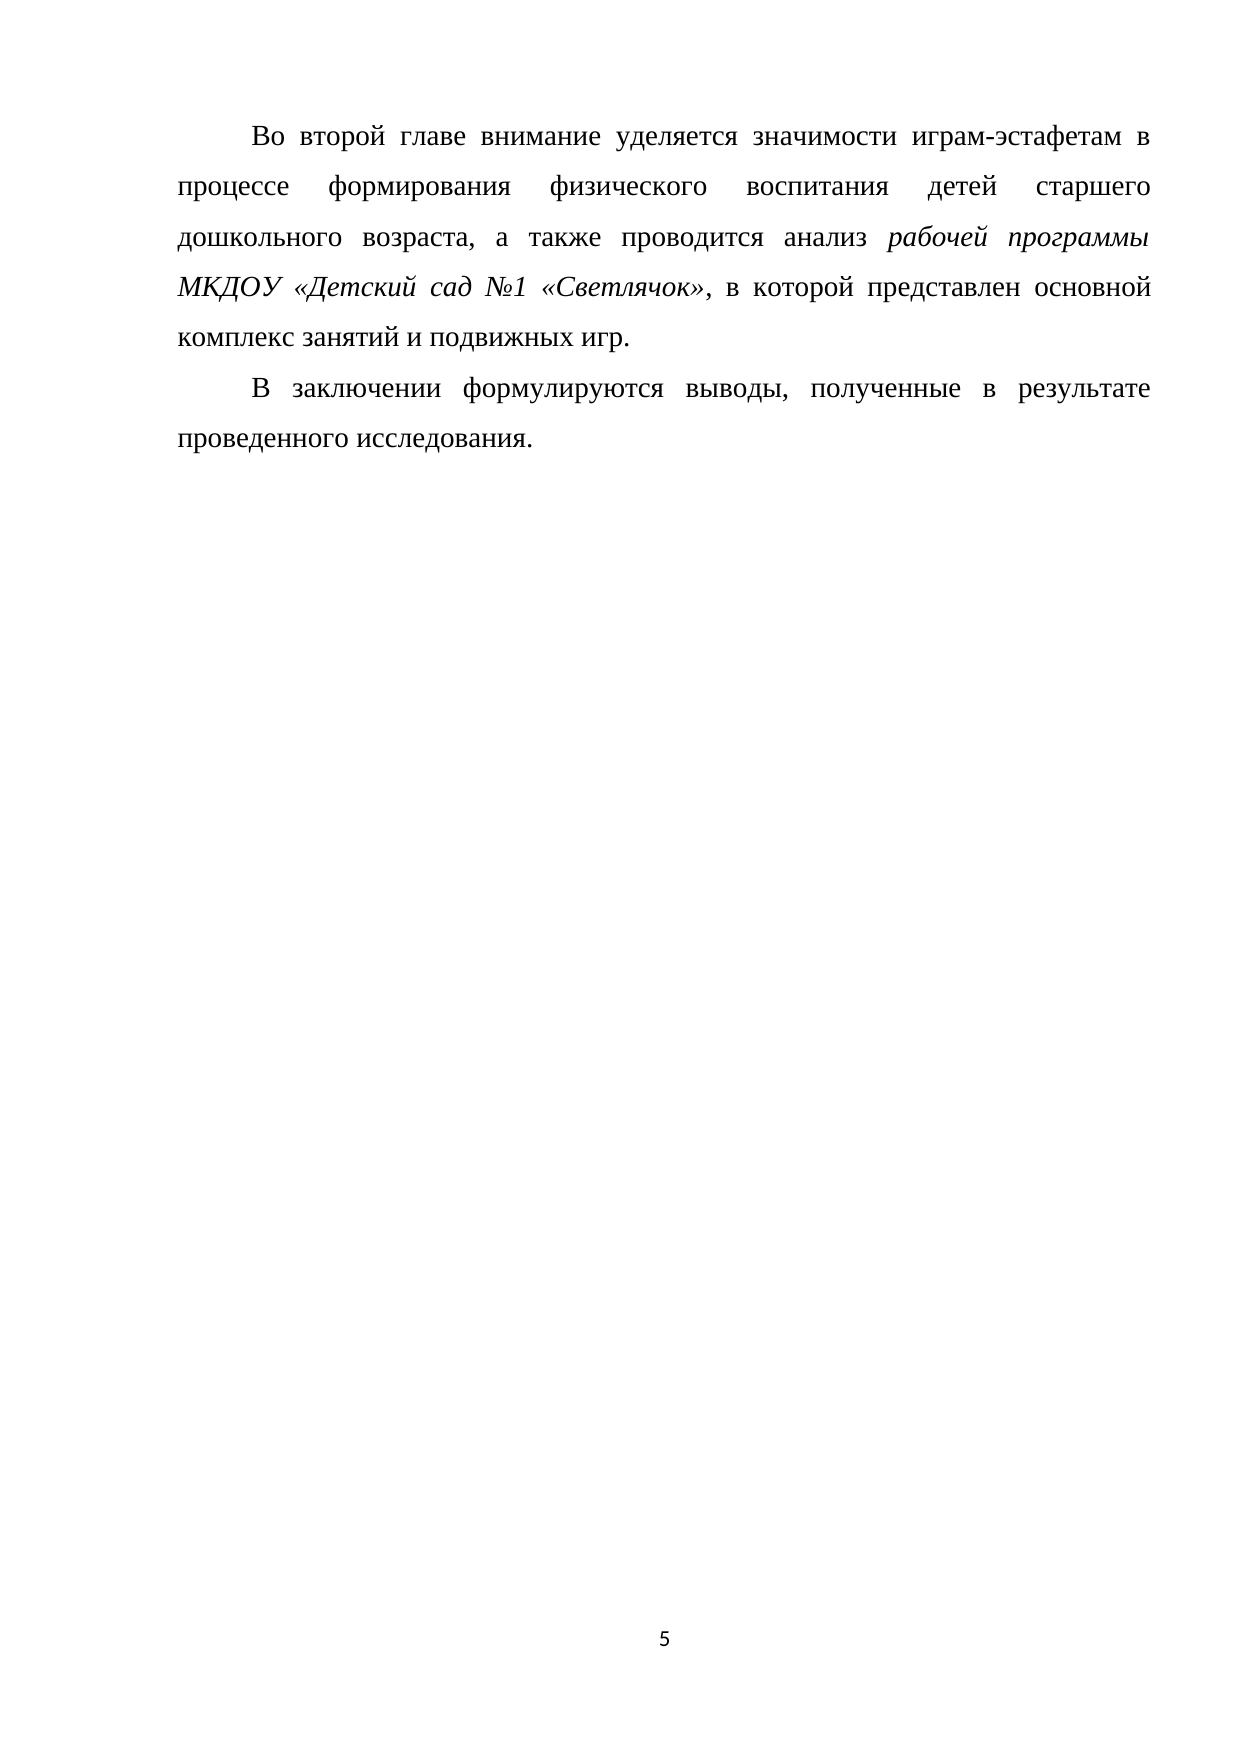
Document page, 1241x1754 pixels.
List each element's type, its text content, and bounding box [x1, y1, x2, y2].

text В заключении формулируются выводы, полученные в результате проведенного исследования. [177, 370, 1152, 453]
text Во второй главе внимание уделяется значимости играм-эстафетам в процессе формирования физического воспитания детей старшего дошкольного возраста, а также проводится анализ рабочей программы МКДОУ «Детский сад №1 «Светлячок», в которой представлен основной комплекс занятий и подвижных игр. [177, 118, 1152, 353]
